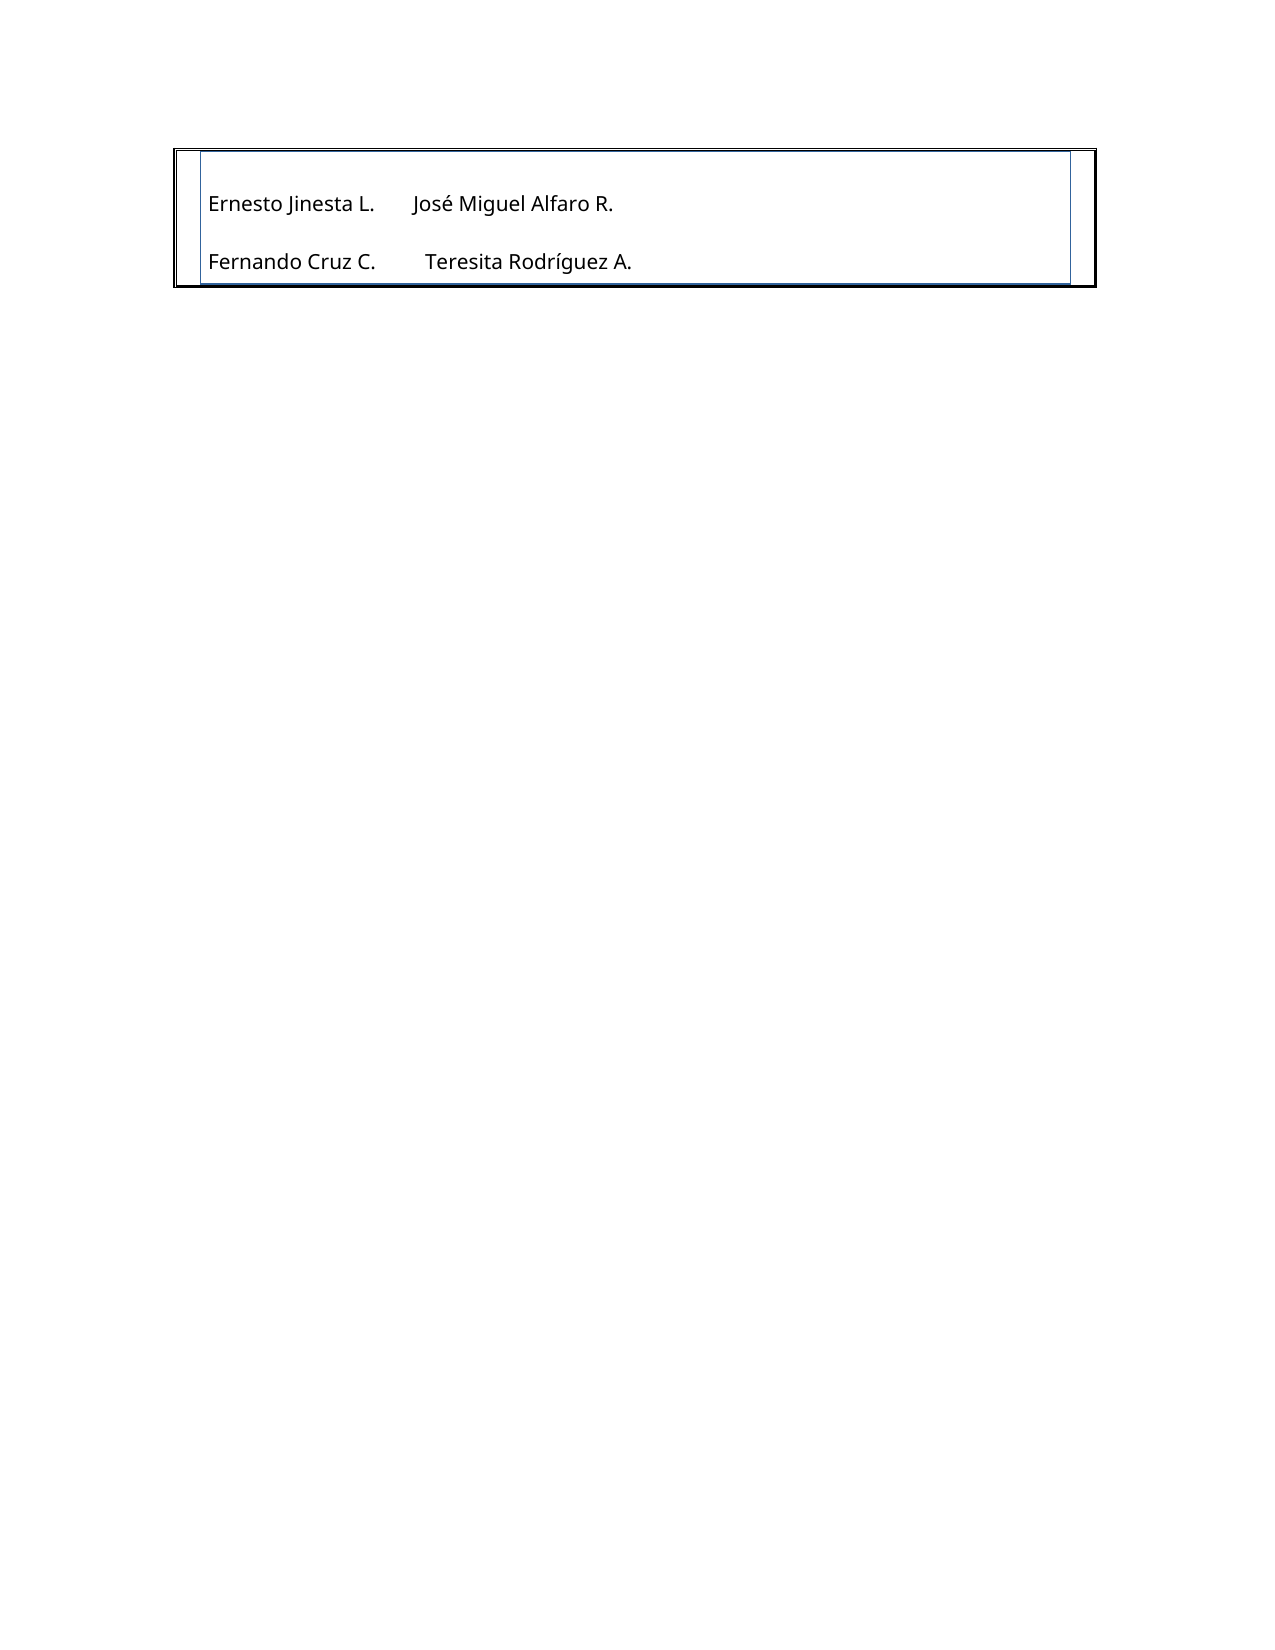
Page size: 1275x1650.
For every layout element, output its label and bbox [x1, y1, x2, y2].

table_header [177, 151, 200, 285]
table_header [1071, 151, 1094, 285]
